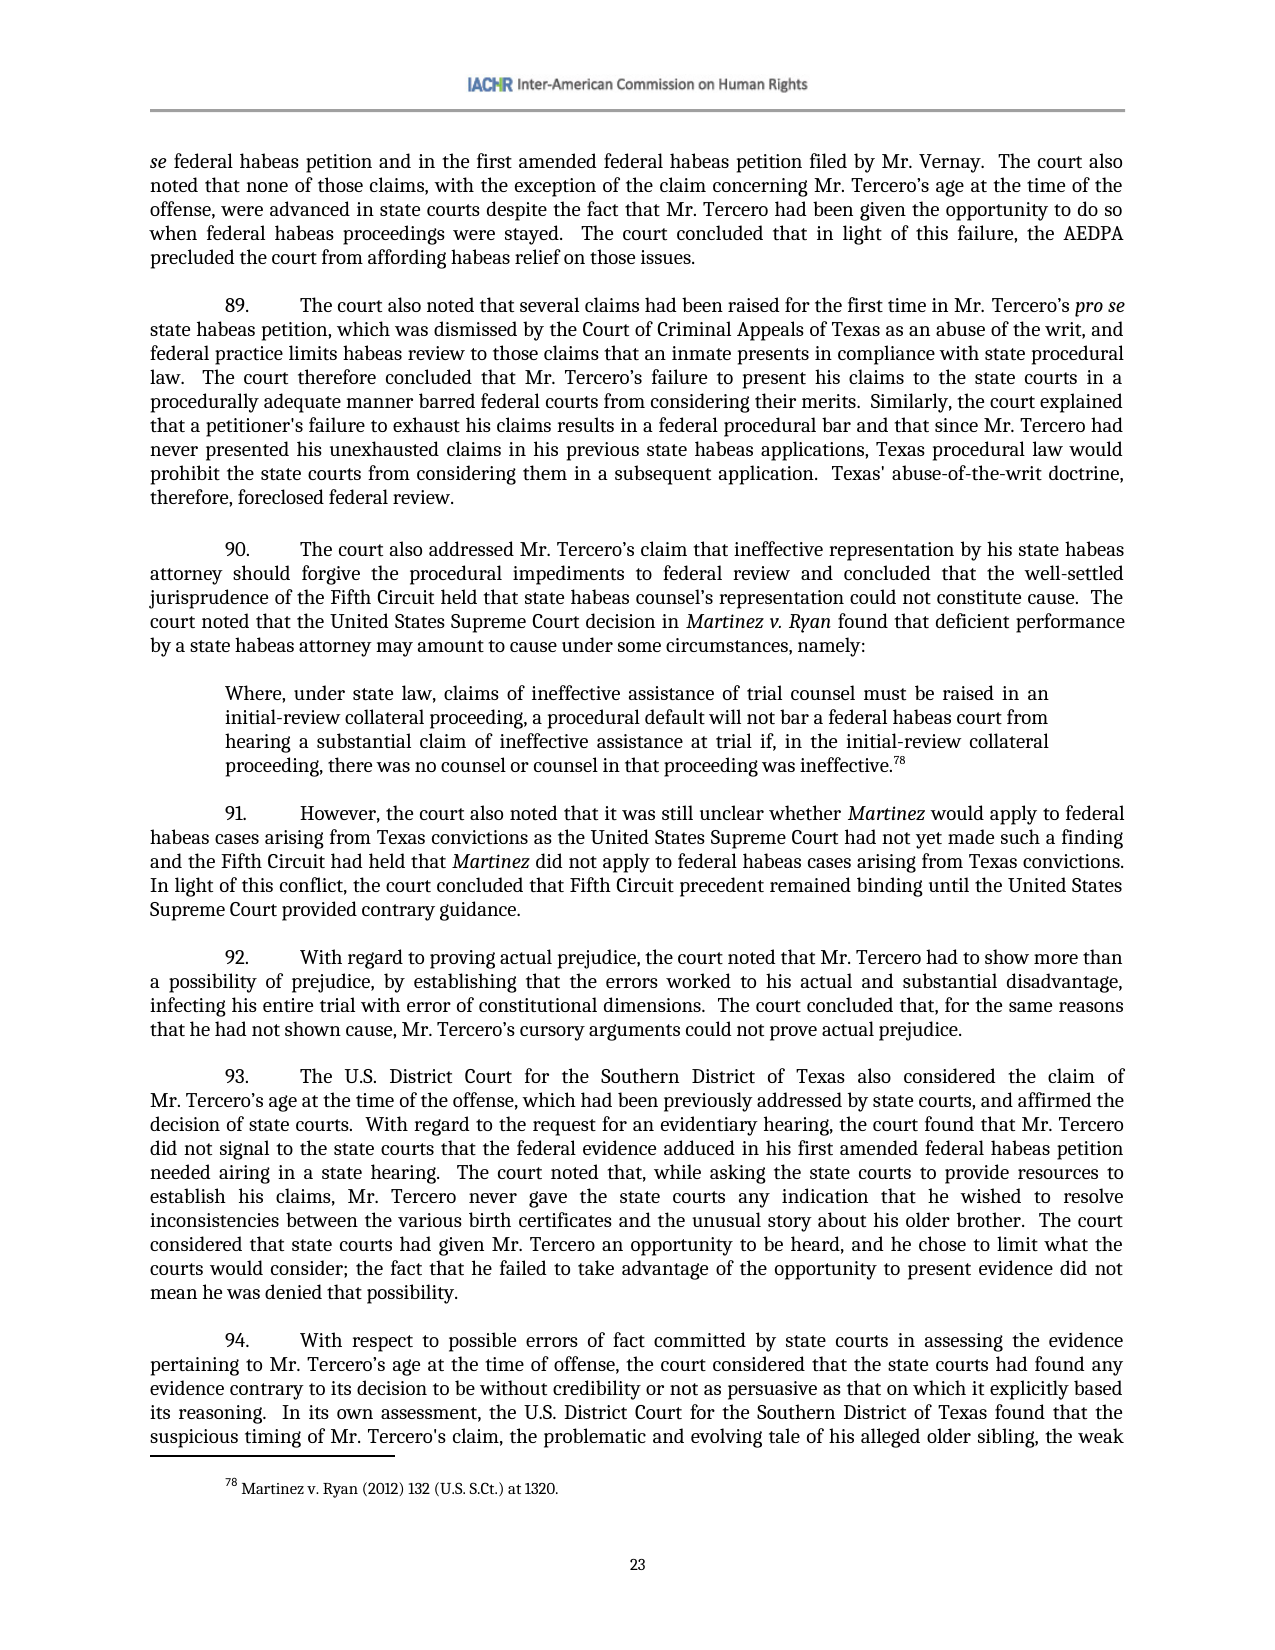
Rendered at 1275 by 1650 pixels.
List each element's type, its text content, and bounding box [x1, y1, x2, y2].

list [150, 150, 1125, 270]
picture [456, 74, 819, 94]
text Where, under state law, claims of ineffective assistance of trial counsel must be raised in an initial-review collateral proceeding, a procedural default will not bar a federal habeas court from hearing a substantial claim of ineffective assistance at trial if, in the initial-review collateral proceeding, there was no counsel or counsel in that proceeding was ineffective. [225, 682, 1050, 778]
list However, the court also noted that it was still unclear whether Martinez would apply to federal habeas cases arising from Texas convictions as the United States Supreme Court had not yet made such a finding and the Fifth Circuit had held that Martinez did not apply to federal habeas cases arising from Texas convictions. In light of this conflict, the court concluded that Fifth Circuit precedent remained binding until the United States Supreme Court provided contrary guidance. [150, 802, 1125, 921]
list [150, 1329, 1125, 1448]
list The court also addressed Mr. Tercero’s claim that ineffective representation by his state habeas attorney should forgive the procedural impediments to federal review and concluded that the well-settled jurisprudence of the Fifth Circuit held that state habeas counsel’s representation could not constitute cause. The court noted that the United States Supreme Court decision in Martinez v. Ryan found that deficient performance by a state habeas attorney may amount to cause under some circumstances, namely: [150, 538, 1125, 658]
list The U.S. District Court for the Southern District of Texas also considered the claim of Mr. Tercero’s age at the time of the offense, which had been previously addressed by state courts, and affirmed the decision of state courts. With regard to the request for an evidentiary hearing, the court found that Mr. Tercero did not signal to the state courts that the federal evidence adduced in his first amended federal habeas petition needed airing in a state hearing. The court noted that, while asking the state courts to provide resources to establish his claims, Mr. Tercero never gave the state courts any indication that he wished to resolve inconsistencies between the various birth certificates and the unusual story about his older brother. The court considered that state courts had given Mr. Tercero an opportunity to be heard, and he chose to limit what the courts would consider; the fact that he failed to take advantage of the opportunity to present evidence did not mean he was denied that possibility. [150, 1065, 1125, 1305]
list The court also noted that several claims had been raised for the first time in Mr. Tercero’s pro se state habeas petition, which was dismissed by the Court of Criminal Appeals of Texas as an abuse of the writ, and federal practice limits habeas review to those claims that an inmate presents in compliance with state procedural law. The court therefore concluded that Mr. Tercero’s failure to present his claims to the state courts in a procedurally adequate manner barred federal courts from considering their merits. Similarly, the court explained that a petitioner's failure to exhaust his claims results in a federal procedural bar and that since Mr. Tercero had never presented his unexhausted claims in his previous state habeas applications, Texas procedural law would prohibit the state courts from considering them in a subsequent application. Texas' abuse-of-the-writ doctrine, therefore, foreclosed federal review. [150, 294, 1125, 509]
list With regard to proving actual prejudice, the court noted that Mr. Tercero had to show more than a possibility of prejudice, by establishing that the errors worked to his actual and substantial disadvantage, infecting his entire trial with error of constitutional dimensions. The court concluded that, for the same reasons that he had not shown cause, Mr. Tercero’s cursory arguments could not prove actual prejudice. [150, 945, 1125, 1041]
